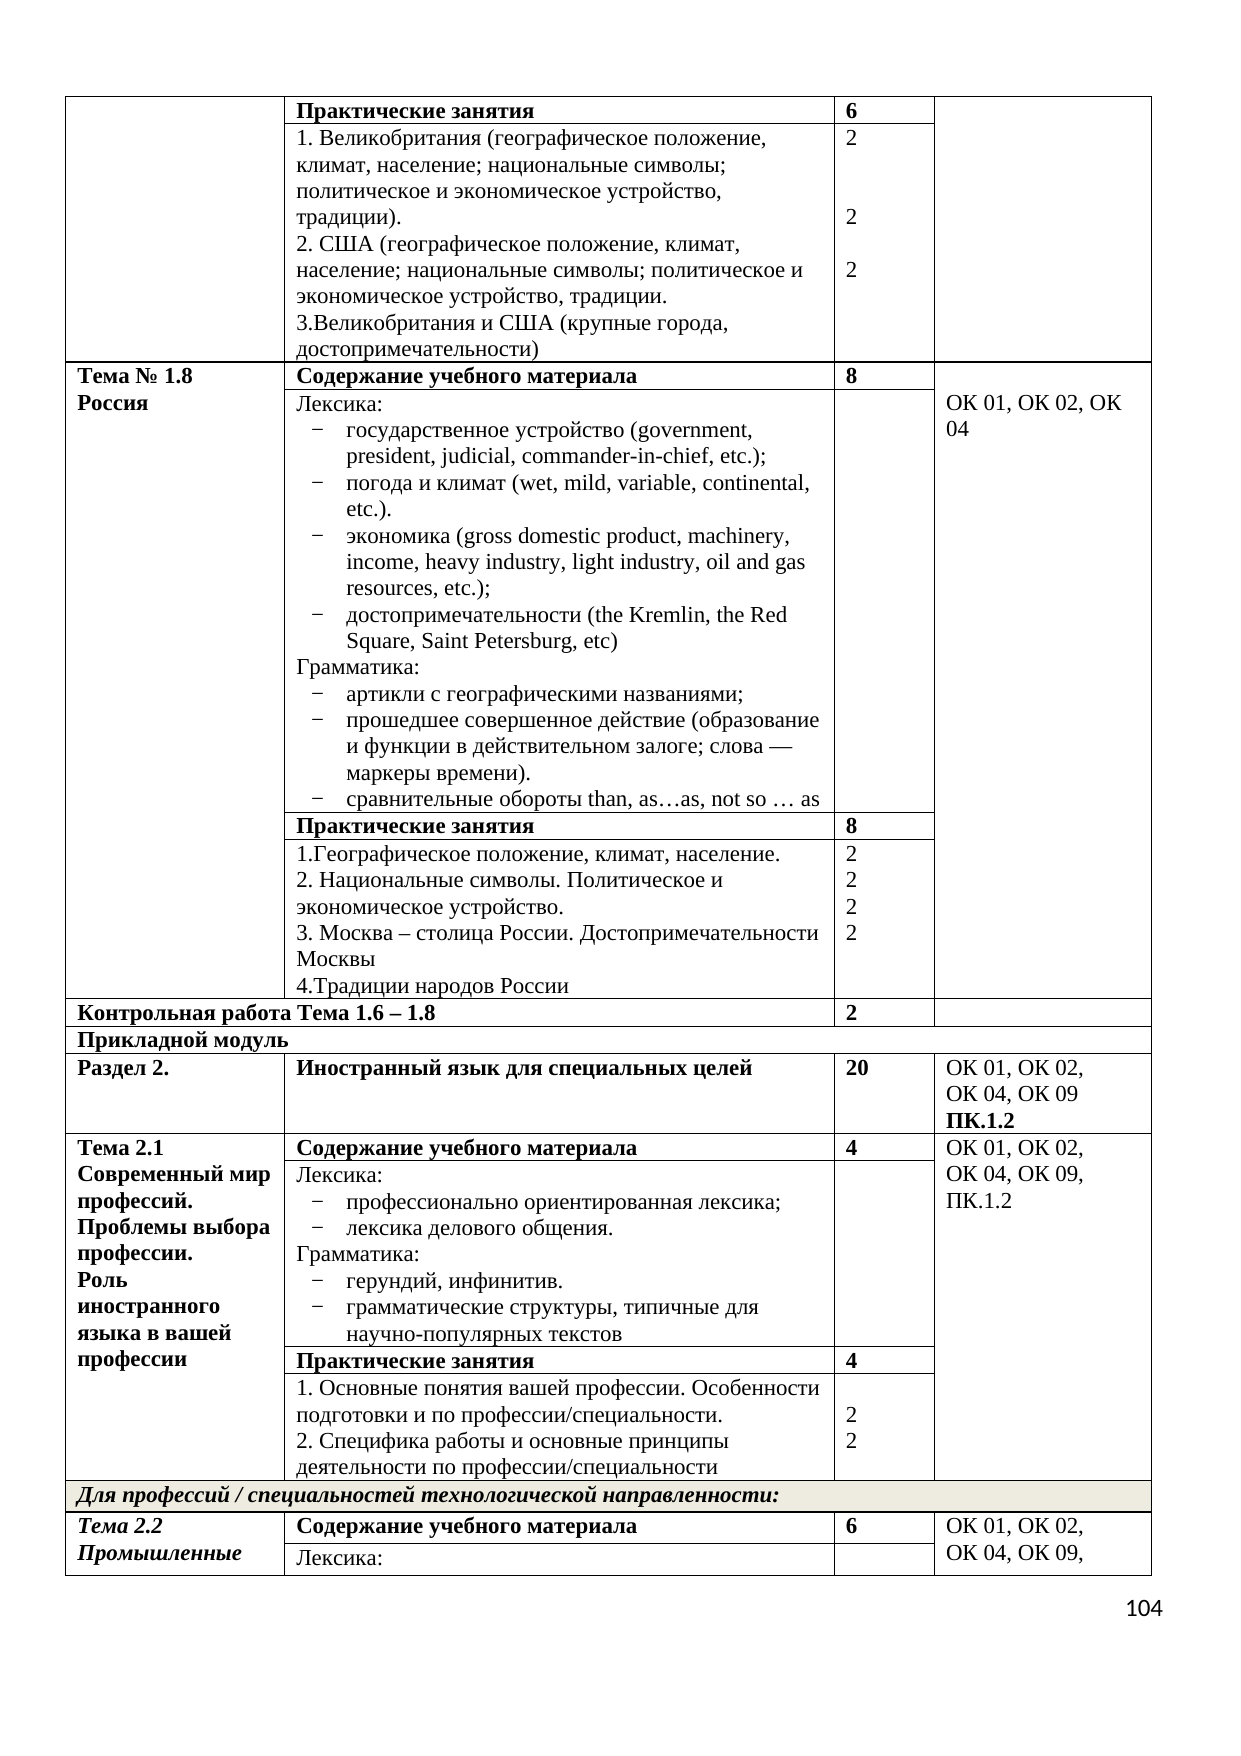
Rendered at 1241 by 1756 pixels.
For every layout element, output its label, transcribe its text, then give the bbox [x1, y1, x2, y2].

table_cell 6 [835, 1513, 934, 1543]
table_cell ОК 01, ОК 02, ОК 04, ОК 09, ПК.1.2 [935, 1513, 1151, 1575]
table_cell Лексика: профессионально ориентированная лексика; лексика делового общения. Грамматика: герундий, инфинитив. грамматические структуры, типичные для научно-популярных текстов [285, 1161, 834, 1346]
table_cell [835, 1544, 934, 1575]
table_cell Лексика: государственное устройство (government, president, judicial, commander-in-chief, etc.); погода и климат (wet, mild, variable, continental, etc.). экономика (gross domestic product, machinery, income, heavy industry, light industry, oil and gas resources, etc.); достопримечательности (the Kremlin, the Red Square, Saint Petersburg, etc) Грамматика: артикли с географическими названиями; прошедшее совершенное действие (образование и функции в действительном залоге; слова — маркеры времени). сравнительные обороты than, as…as, not so … as [285, 390, 834, 812]
table_cell ОК 01, ОК 02, ОК 04 [935, 363, 1151, 998]
table_cell 4 [835, 1134, 934, 1160]
table_cell 2 [835, 999, 934, 1026]
table_cell 20 [835, 1054, 934, 1133]
table_cell Тема № 1.8 Россия [66, 363, 284, 998]
table_cell ОК 01, ОК 02, ОК 04, ОК 09, ПК.1.2 [935, 1134, 1151, 1480]
table_cell Тема 2.2 Промышленные технологии [66, 1513, 284, 1575]
table_cell Контрольная работа Тема 1.6 – 1.8 [66, 999, 834, 1026]
table_cell Раздел 2. [66, 1054, 284, 1133]
table_cell 6 [835, 97, 934, 123]
table_cell 2 2 [835, 1374, 934, 1480]
table_cell 4 [835, 1347, 934, 1373]
table_cell Тема 2.1 Современный мир профессий. Проблемы выбора профессии. Роль иностранного языка в вашей профессии [66, 1134, 284, 1480]
table_cell 2 2 2 [835, 124, 934, 361]
table_cell Для профессий / специальностей технологической направленности: [66, 1481, 1151, 1511]
table_cell Содержание учебного материала [285, 1513, 834, 1543]
table_cell Практические занятия [285, 1347, 834, 1373]
table_cell 8 [835, 813, 934, 839]
table_cell Прикладной модуль [66, 1027, 1151, 1053]
table_cell 1. Основные понятия вашей профессии. Особенности подготовки и по профессии/специальности. 2. Специфика работы и основные принципы деятельности по профессии/специальности [285, 1374, 834, 1480]
table_cell 8 [835, 363, 934, 389]
table_cell Практические занятия [285, 813, 834, 839]
table_cell 1. Великобритания (географическое положение, климат, население; национальные символы; политическое и экономическое устройство, традиции). 2. США (географическое положение, климат, население; национальные символы; политическое и экономическое устройство, традиции. 3.Великобритания и США (крупные города, достопримечательности) [285, 124, 834, 361]
table_cell Содержание учебного материала [285, 1134, 834, 1160]
table_cell [835, 390, 934, 812]
table_cell Содержание учебного материала [285, 363, 834, 389]
table_cell [935, 999, 1151, 1026]
table_cell 2 2 2 2 [835, 840, 934, 998]
table_cell Практические занятия [285, 97, 834, 123]
table_cell [835, 1161, 934, 1346]
table_cell 1.Географическое положение, климат, население. 2. Национальные символы. Политическое и экономическое устройство. 3. Москва – столица России. Достопримечательности Москвы 4.Традиции народов России [285, 840, 834, 998]
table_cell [285, 1544, 834, 1575]
table_cell ОК 01, ОК 02, ОК 04, ОК 09 ПК.1.2 [935, 1054, 1151, 1133]
table_cell Иностранный язык для специальных целей [285, 1054, 834, 1133]
